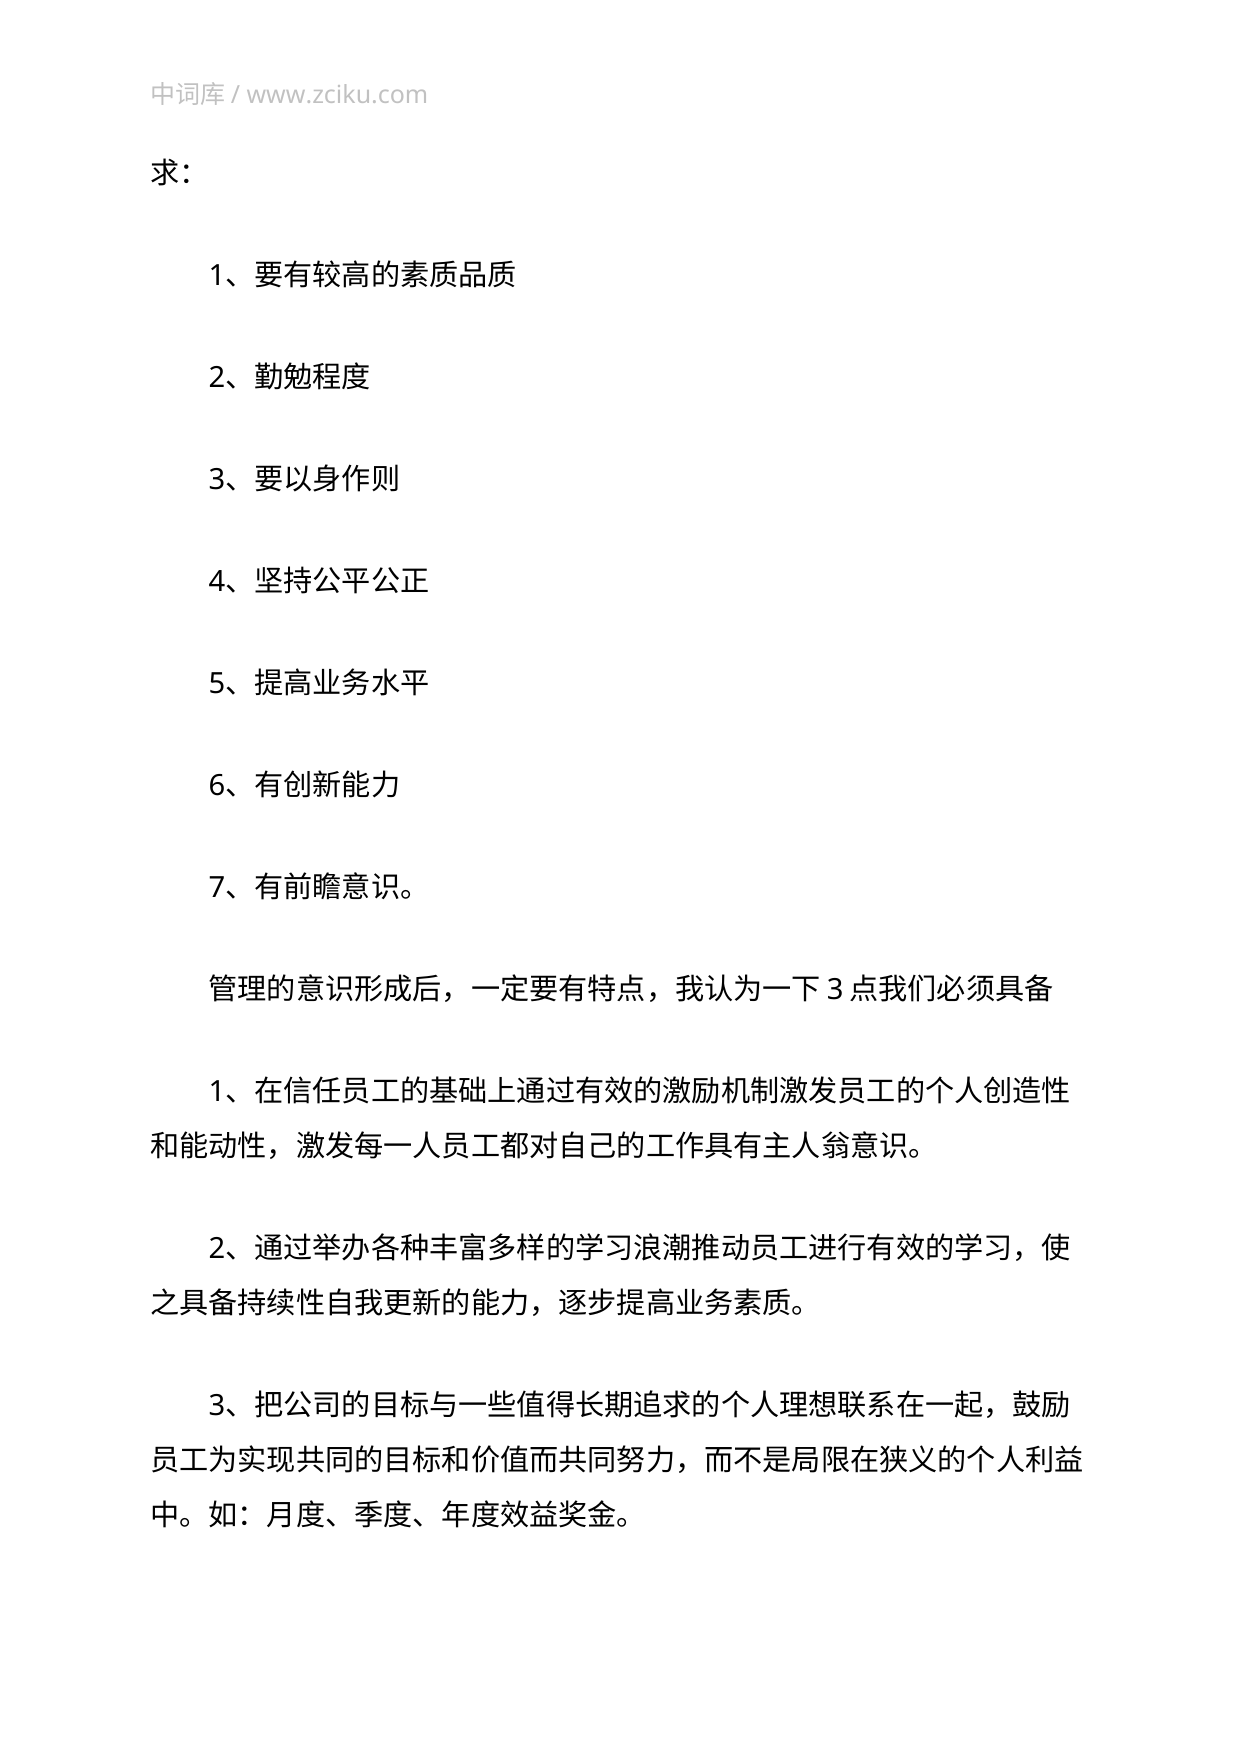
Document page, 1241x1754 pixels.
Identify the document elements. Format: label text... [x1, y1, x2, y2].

text 1、在信任员工的基础上通过有效的激励机制激发员工的个人创造性和能动性，激发每一人员工都对自己的工作具有主人翁意识。 [150, 1068, 1090, 1165]
text 2、通过举办各种丰富多样的学习浪潮推动员工进行有效的学习，使之具备持续性自我更新的能力，逐步提高业务素质。 [150, 1224, 1090, 1322]
text 7、有前瞻意识。 [150, 864, 1090, 906]
text 3、把公司的目标与一些值得长期追求的个人理想联系在一起，鼓励员工为实现共同的目标和价值而共同努力，而不是局限在狭义的个人利益中。如：月度、季度、年度效益奖金。 [150, 1381, 1090, 1533]
text 6、有创新能力 [150, 762, 1090, 804]
text 3、要以身作则 [150, 456, 1090, 498]
text 2、勤勉程度 [150, 354, 1090, 396]
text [150, 150, 1090, 192]
text 5、提高业务水平 [150, 660, 1090, 702]
text 管理的意识形成后，一定要有特点，我认为一下3点我们必须具备 [150, 966, 1090, 1008]
text 4、坚持公平公正 [150, 558, 1090, 600]
text 1、要有较高的素质品质 [150, 252, 1090, 294]
